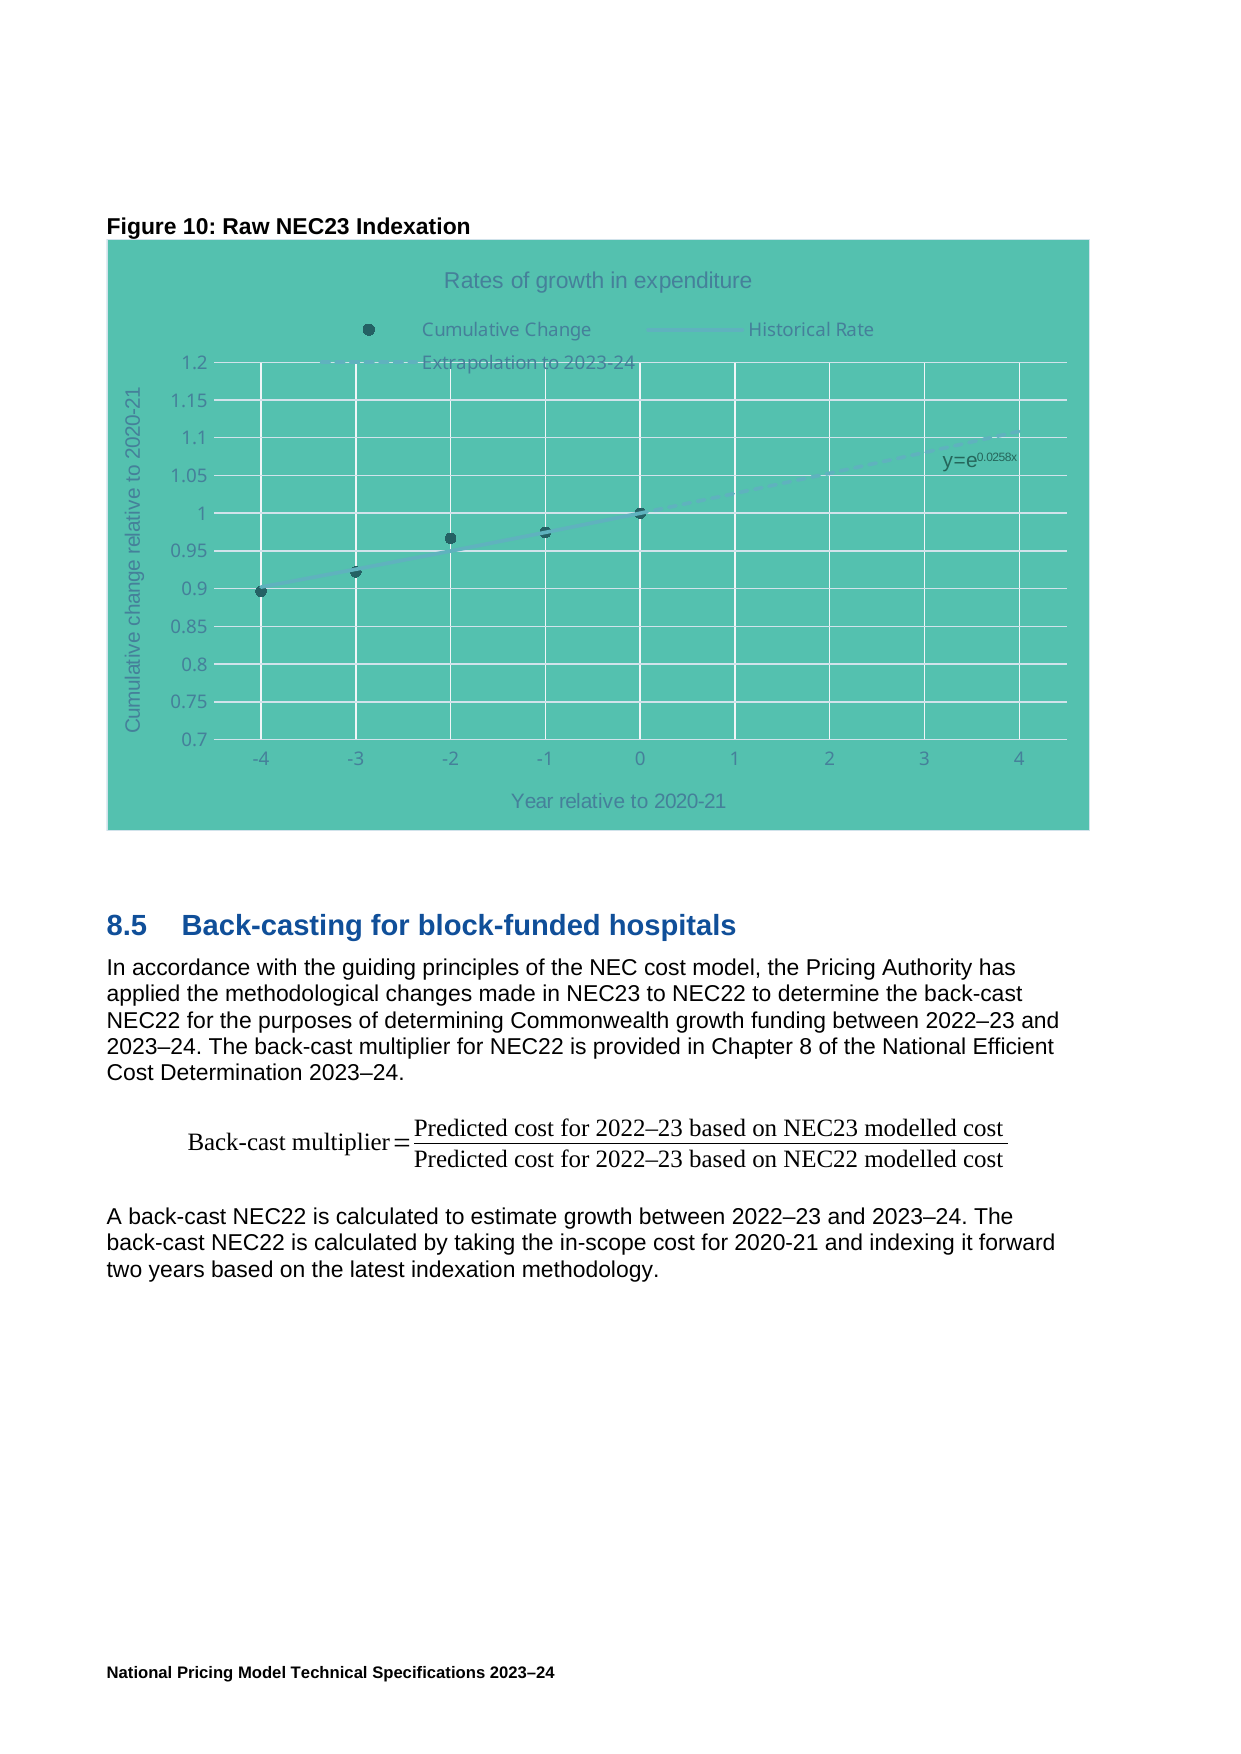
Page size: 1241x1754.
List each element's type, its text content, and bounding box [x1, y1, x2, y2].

text Figure 10: Raw NEC23 Indexation [106, 213, 1090, 239]
subtitle 8.5 Back-casting for block-funded hospitals [106, 908, 1093, 941]
text A back-cast NEC22 is calculated to estimate growth between 2022–23 and 2023–24. The back-cast NEC22 is calculated by taking the in-scope cost for 2020-21 and indexing it forward two years based on the latest indexation methodology. [106, 1203, 1090, 1282]
text In accordance with the guiding principles of the NEC cost model, the Pricing Authority has applied the methodological changes made in NEC23 to NEC22 to determine the back-cast NEC22 for the purposes of determining Commonwealth growth funding between 2022–23 and 2023–24. The back-cast multiplier for NEC22 is provided in Chapter 8 of the National Efficient Cost Determination 2023–24. [106, 954, 1090, 1086]
